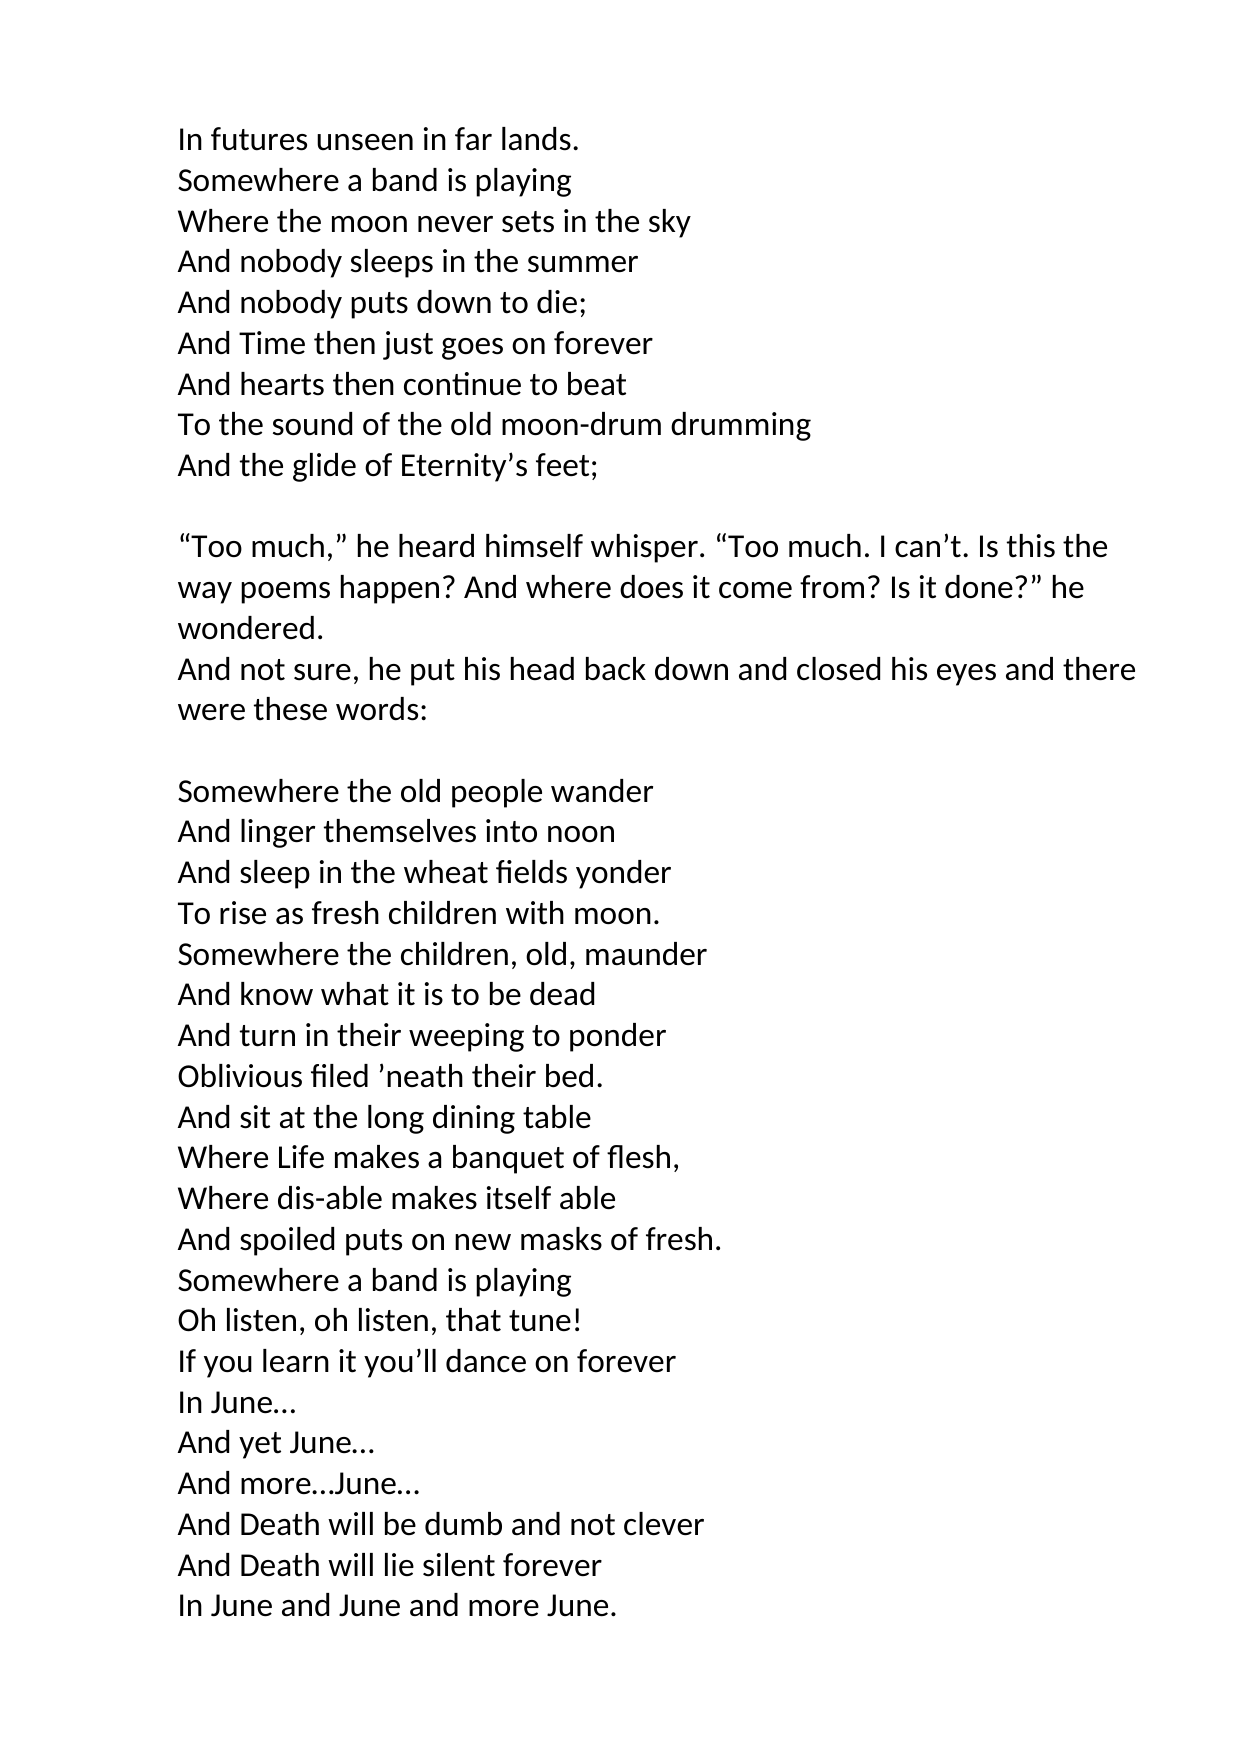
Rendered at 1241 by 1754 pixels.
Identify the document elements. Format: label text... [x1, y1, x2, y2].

text Where dis-able makes itself able [177, 1177, 1152, 1218]
text To rise as fresh children with moon. [177, 892, 1152, 933]
text If you learn it you’ll dance on forever [177, 1340, 1152, 1381]
text Oblivious filed ’neath their bed. [177, 1055, 1152, 1096]
text In futures unseen in far lands. [177, 118, 1152, 159]
text And Time then just goes on forever [177, 322, 1152, 362]
text And more…June… [177, 1462, 1152, 1503]
text Somewhere a band is playing [177, 159, 1152, 199]
text To the sound of the old moon-drum drumming [177, 403, 1152, 444]
text And the glide of Eternity’s feet; [177, 444, 1152, 485]
text And sleep in the wheat fields yonder [177, 851, 1152, 892]
text Somewhere the children, old, maunder [177, 933, 1152, 973]
text And yet June… [177, 1421, 1152, 1462]
text And Death will be dumb and not clever [177, 1503, 1152, 1544]
text In June and June and more June. [177, 1584, 1152, 1625]
text And spoiled puts on new masks of fresh. [177, 1218, 1152, 1258]
text Somewhere a band is playing [177, 1258, 1152, 1299]
text And nobody puts down to die; [177, 281, 1152, 322]
text And nobody sleeps in the summer [177, 240, 1152, 281]
text Where the moon never sets in the sky [177, 199, 1152, 240]
text And Death will lie silent forever [177, 1544, 1152, 1584]
text And know what it is to be dead [177, 973, 1152, 1014]
text And not sure, he put his head back down and closed his eyes and there were these words: [177, 648, 1152, 729]
text Oh listen, oh listen, that tune! [177, 1299, 1152, 1340]
text And linger themselves into noon [177, 811, 1152, 851]
text And hearts then continue to beat [177, 362, 1152, 403]
text In June… [177, 1381, 1152, 1421]
text And sit at the long dining table [177, 1096, 1152, 1136]
text “Too much,” he heard himself whisper. “Too much. I can’t. Is this the way poems happen? And where does it come from? Is it done?” he wondered. [177, 525, 1152, 648]
text Where Life makes a banquet of flesh, [177, 1136, 1152, 1177]
text Somewhere the old people wander [177, 770, 1152, 811]
text And turn in their weeping to ponder [177, 1014, 1152, 1055]
